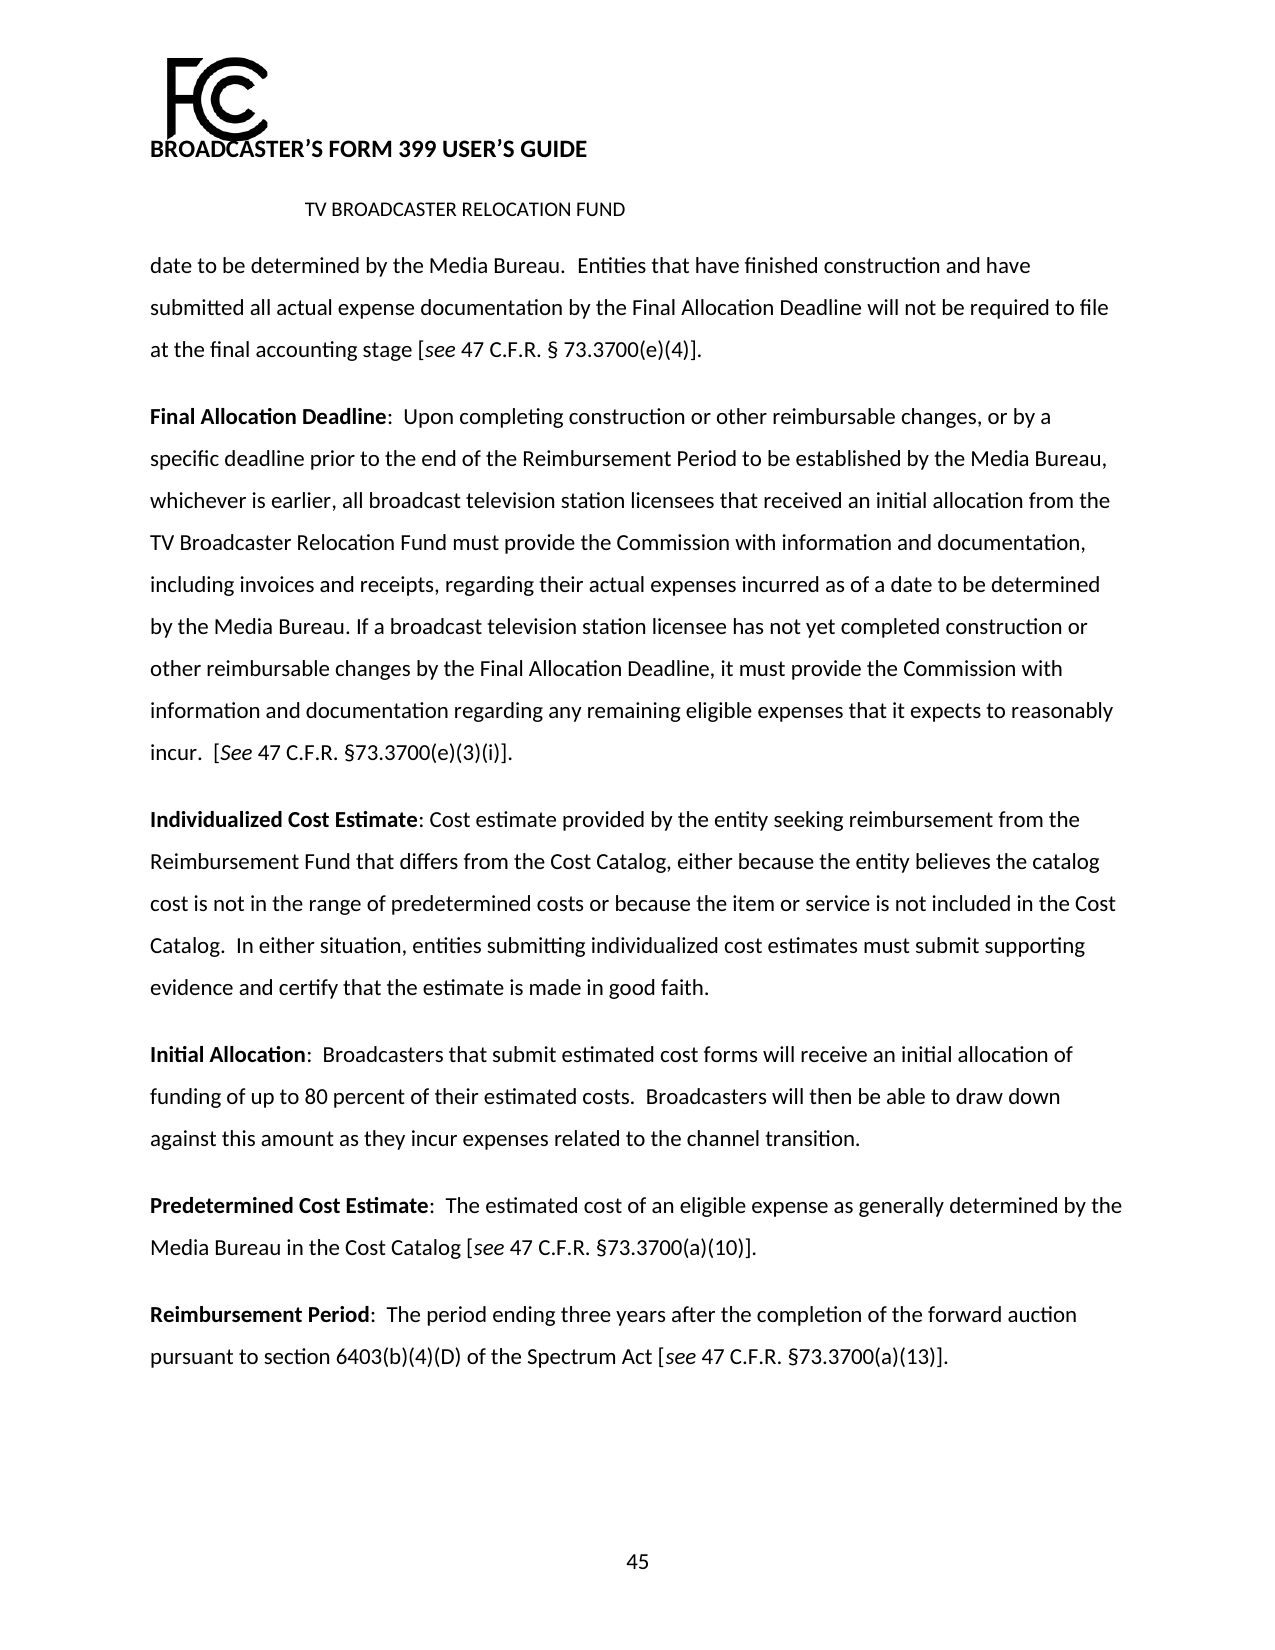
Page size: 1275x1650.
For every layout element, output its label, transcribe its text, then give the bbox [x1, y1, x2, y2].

text Initial Allocation: Broadcasters that submit estimated cost forms will receive an initial allocation of funding of up to 80 percent of their estimated costs. Broadcasters will then be able to draw down against this amount as they incur expenses related to the channel transition. [150, 1040, 1125, 1152]
text Reimbursement Period: The period ending three years after the completion of the forward auction pursuant to section 6403(b)(4)(D) of the Spectrum Act [see 47 C.F.R. §73.3700(a)(13)]. [150, 1300, 1125, 1370]
text Final Allocation Deadline: Upon completing construction or other reimbursable changes, or by a specific deadline prior to the end of the Reimbursement Period to be established by the Media Bureau, whichever is earlier, all broadcast television station licensees that received an initial allocation from the TV Broadcaster Relocation Fund must provide the Commission with information and documentation, including invoices and receipts, regarding their actual expenses incurred as of a date to be determined by the Media Bureau. If a broadcast television station licensee has not yet completed construction or other reimbursable changes by the Final Allocation Deadline, it must provide the Commission with information and documentation regarding any remaining eligible expenses that it expects to reasonably incur. [See 47 C.F.R. §73.3700(e)(3)(i)]. [150, 402, 1125, 766]
text Individualized Cost Estimate: Cost estimate provided by the entity seeking reimbursement from the Reimbursement Fund that differs from the Cost Catalog, either because the entity believes the catalog cost is not in the range of predetermined costs or because the item or service is not included in the Cost Catalog. In either situation, entities submitting individualized cost estimates must submit supporting evidence and certify that the estimate is made in good faith. [150, 805, 1125, 1001]
picture [164, 54, 268, 142]
text Predetermined Cost Estimate: The estimated cost of an eligible expense as generally determined by the Media Bureau in the Cost Catalog [see 47 C.F.R. §73.3700(a)(10)]. [150, 1191, 1125, 1261]
